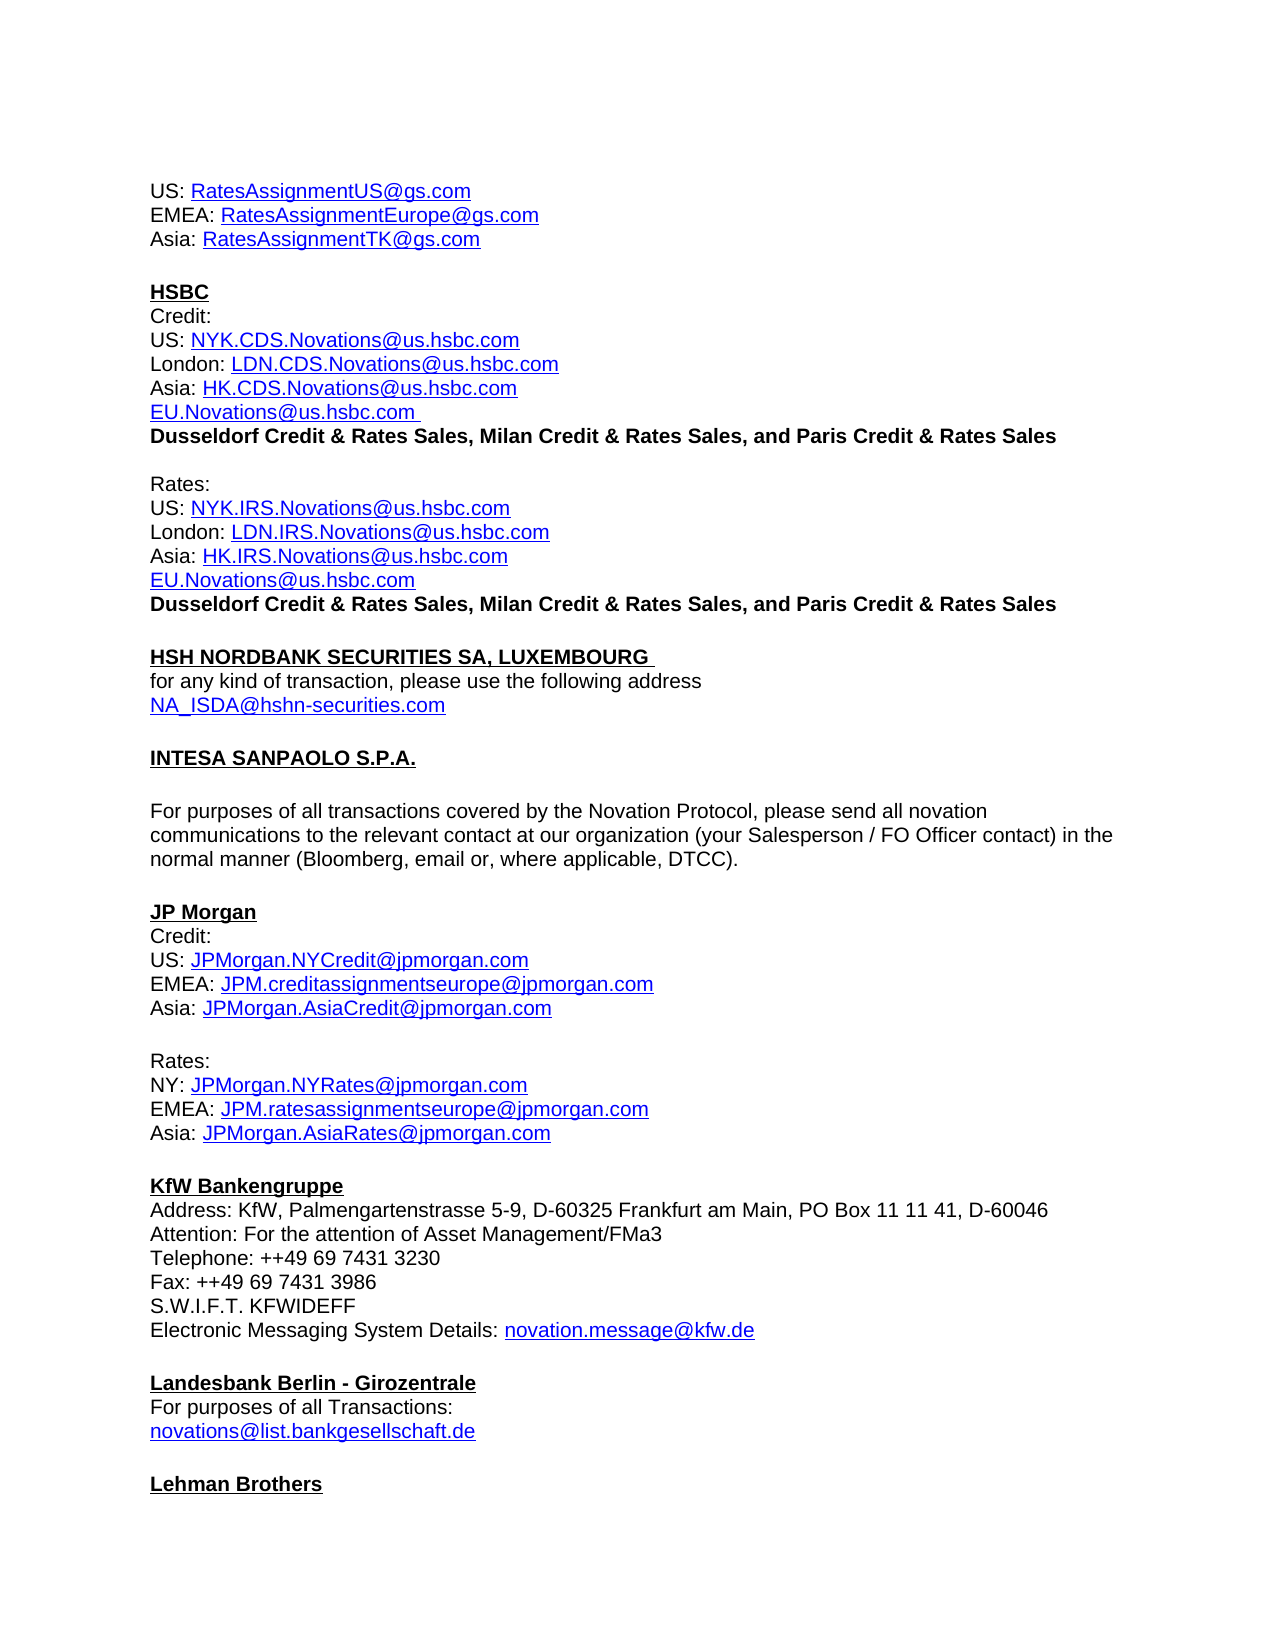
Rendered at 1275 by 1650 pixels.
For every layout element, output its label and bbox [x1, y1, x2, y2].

table_header [150, 150, 1125, 1496]
